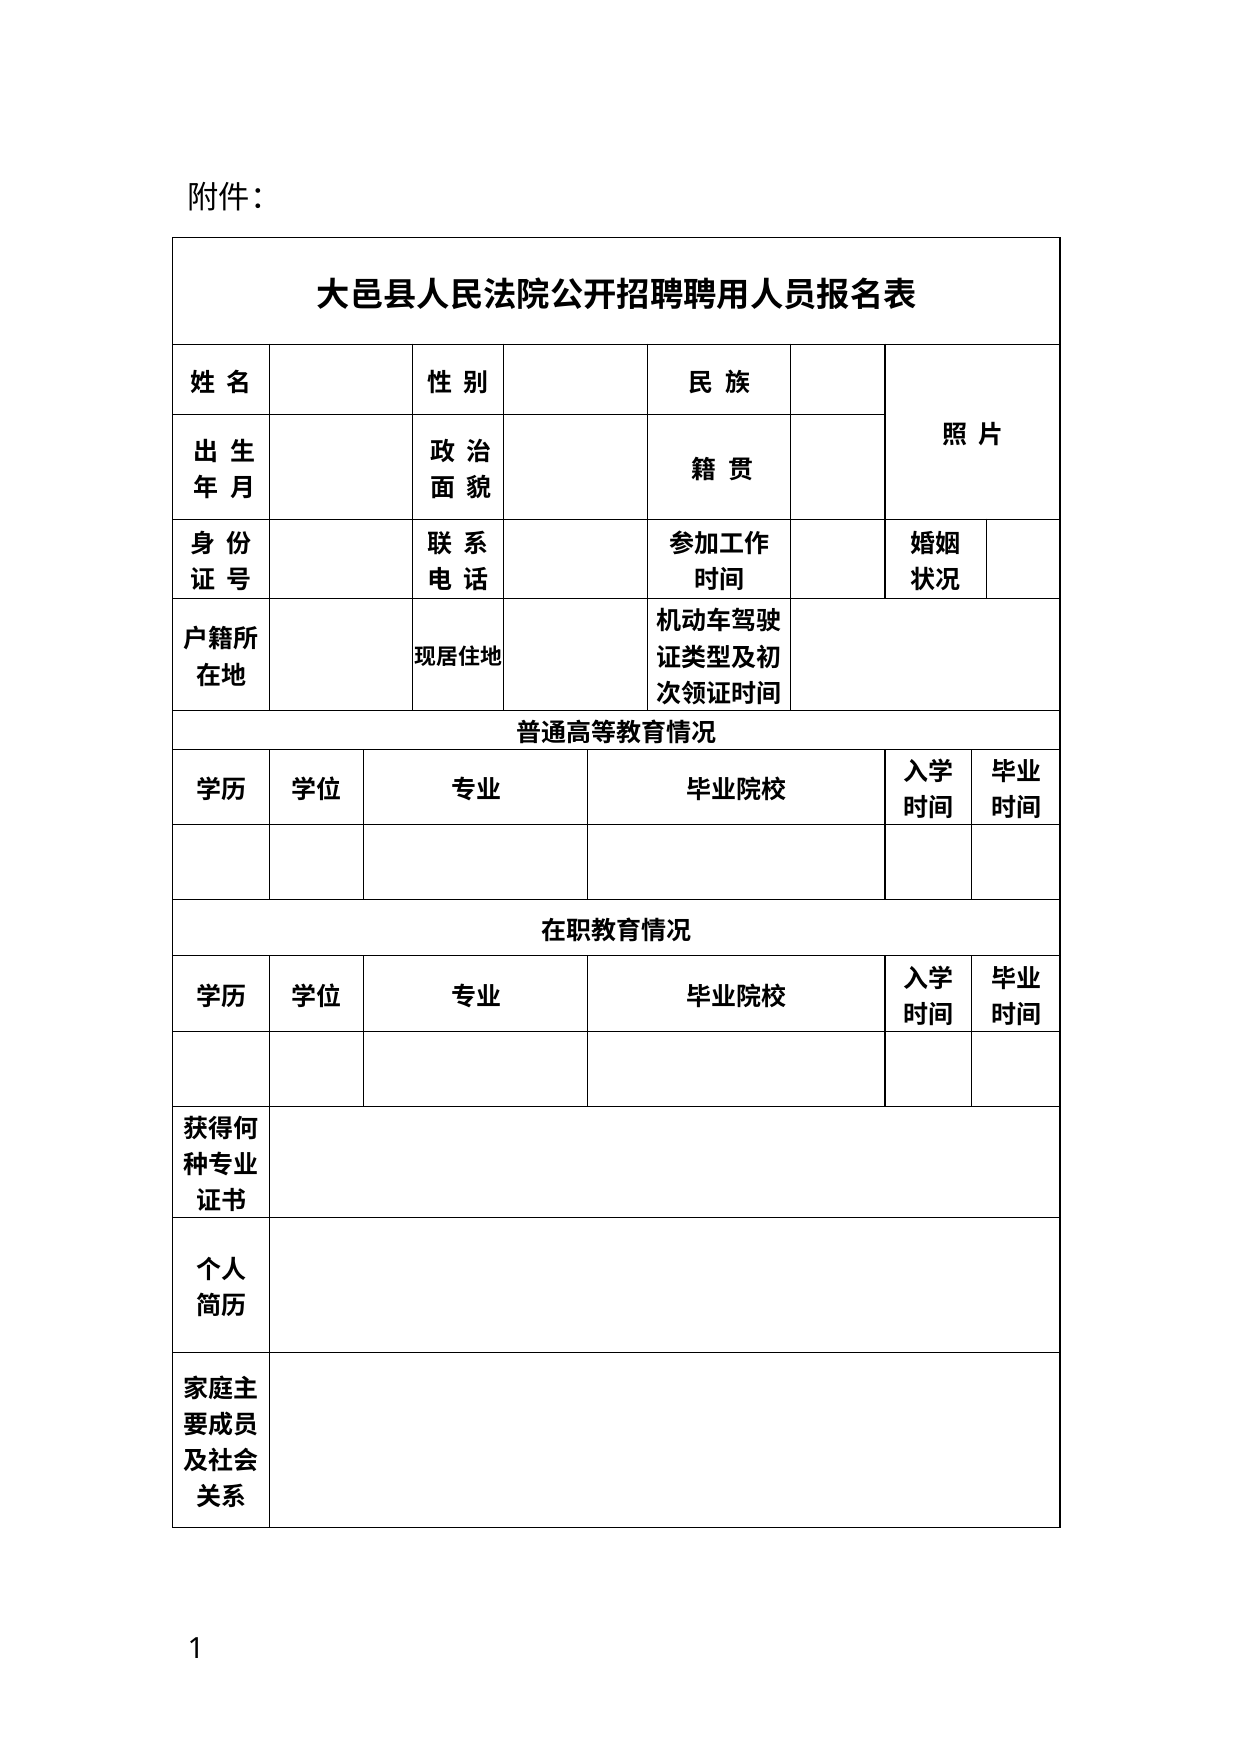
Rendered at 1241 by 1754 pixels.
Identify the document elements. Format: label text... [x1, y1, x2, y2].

table_cell 个人 简历 [173, 1218, 269, 1352]
table_cell [364, 825, 587, 899]
table_cell [364, 1032, 587, 1106]
table_cell [791, 520, 884, 598]
table_cell 入学 时间 [886, 750, 971, 824]
table_cell 身 份 证 号 [173, 520, 269, 598]
table_cell 户籍所在地 [173, 599, 269, 710]
table_cell [791, 345, 884, 414]
table_cell 毕业 时间 [972, 956, 1059, 1031]
table_cell 毕业院校 [588, 750, 884, 824]
table_cell 机动车驾驶证类型及初次领证时间 [648, 599, 790, 710]
table_cell [791, 415, 884, 518]
table_cell [886, 825, 971, 899]
table_cell 现居住地 [413, 599, 503, 710]
table_cell [173, 1032, 269, 1106]
table_cell 联 系 电 话 [413, 520, 503, 598]
table_cell [504, 415, 647, 518]
table_cell 学位 [270, 956, 363, 1031]
table_cell 在职教育情况 [173, 900, 1059, 955]
table_cell 毕业院校 [588, 956, 884, 1031]
table_cell [972, 1032, 1059, 1106]
table_cell 照 片 [886, 345, 1059, 518]
table_cell [886, 1032, 971, 1106]
table_cell [173, 825, 269, 899]
table_cell [588, 825, 884, 899]
table_cell [270, 415, 412, 518]
table_cell [270, 345, 412, 414]
table_cell 毕业 时间 [972, 750, 1059, 824]
table_cell 政 治 面 貌 [413, 415, 503, 518]
table_cell [504, 599, 647, 710]
table_cell 性 别 [413, 345, 503, 414]
table_cell 婚姻 状况 [886, 520, 986, 598]
table_cell 普通高等教育情况 [173, 711, 1059, 749]
table_cell [270, 825, 363, 899]
table_cell [270, 1032, 363, 1106]
table_cell 家庭主要成员及社会关系 [173, 1353, 269, 1527]
table_cell [270, 599, 412, 710]
table_cell [270, 520, 412, 598]
table_cell [504, 345, 647, 414]
table_cell [791, 599, 1059, 710]
table_cell [270, 1353, 1059, 1527]
table_cell 参加工作 时间 [648, 520, 790, 598]
table_cell [270, 1218, 1059, 1352]
table_cell [504, 520, 647, 598]
table_cell 获得何种专业证书 [173, 1107, 269, 1217]
table_cell 民 族 [648, 345, 790, 414]
table_header 大邑县人民法院公开招聘聘用人员报名表 [173, 238, 1059, 343]
table_cell [972, 825, 1059, 899]
table_cell 专业 [364, 750, 587, 824]
table_cell [987, 520, 1059, 598]
table_cell 学历 [173, 750, 269, 824]
table_cell 姓 名 [173, 345, 269, 414]
table_cell 入学 时间 [886, 956, 971, 1031]
table_cell 出 生 年 月 [173, 415, 269, 518]
table_cell 专业 [364, 956, 587, 1031]
table_cell 籍 贯 [648, 415, 790, 518]
table_cell 学历 [173, 956, 269, 1031]
table_cell [588, 1032, 884, 1106]
text 附件： [187, 162, 1053, 227]
table_cell [270, 1107, 1059, 1217]
table_cell 学位 [270, 750, 363, 824]
